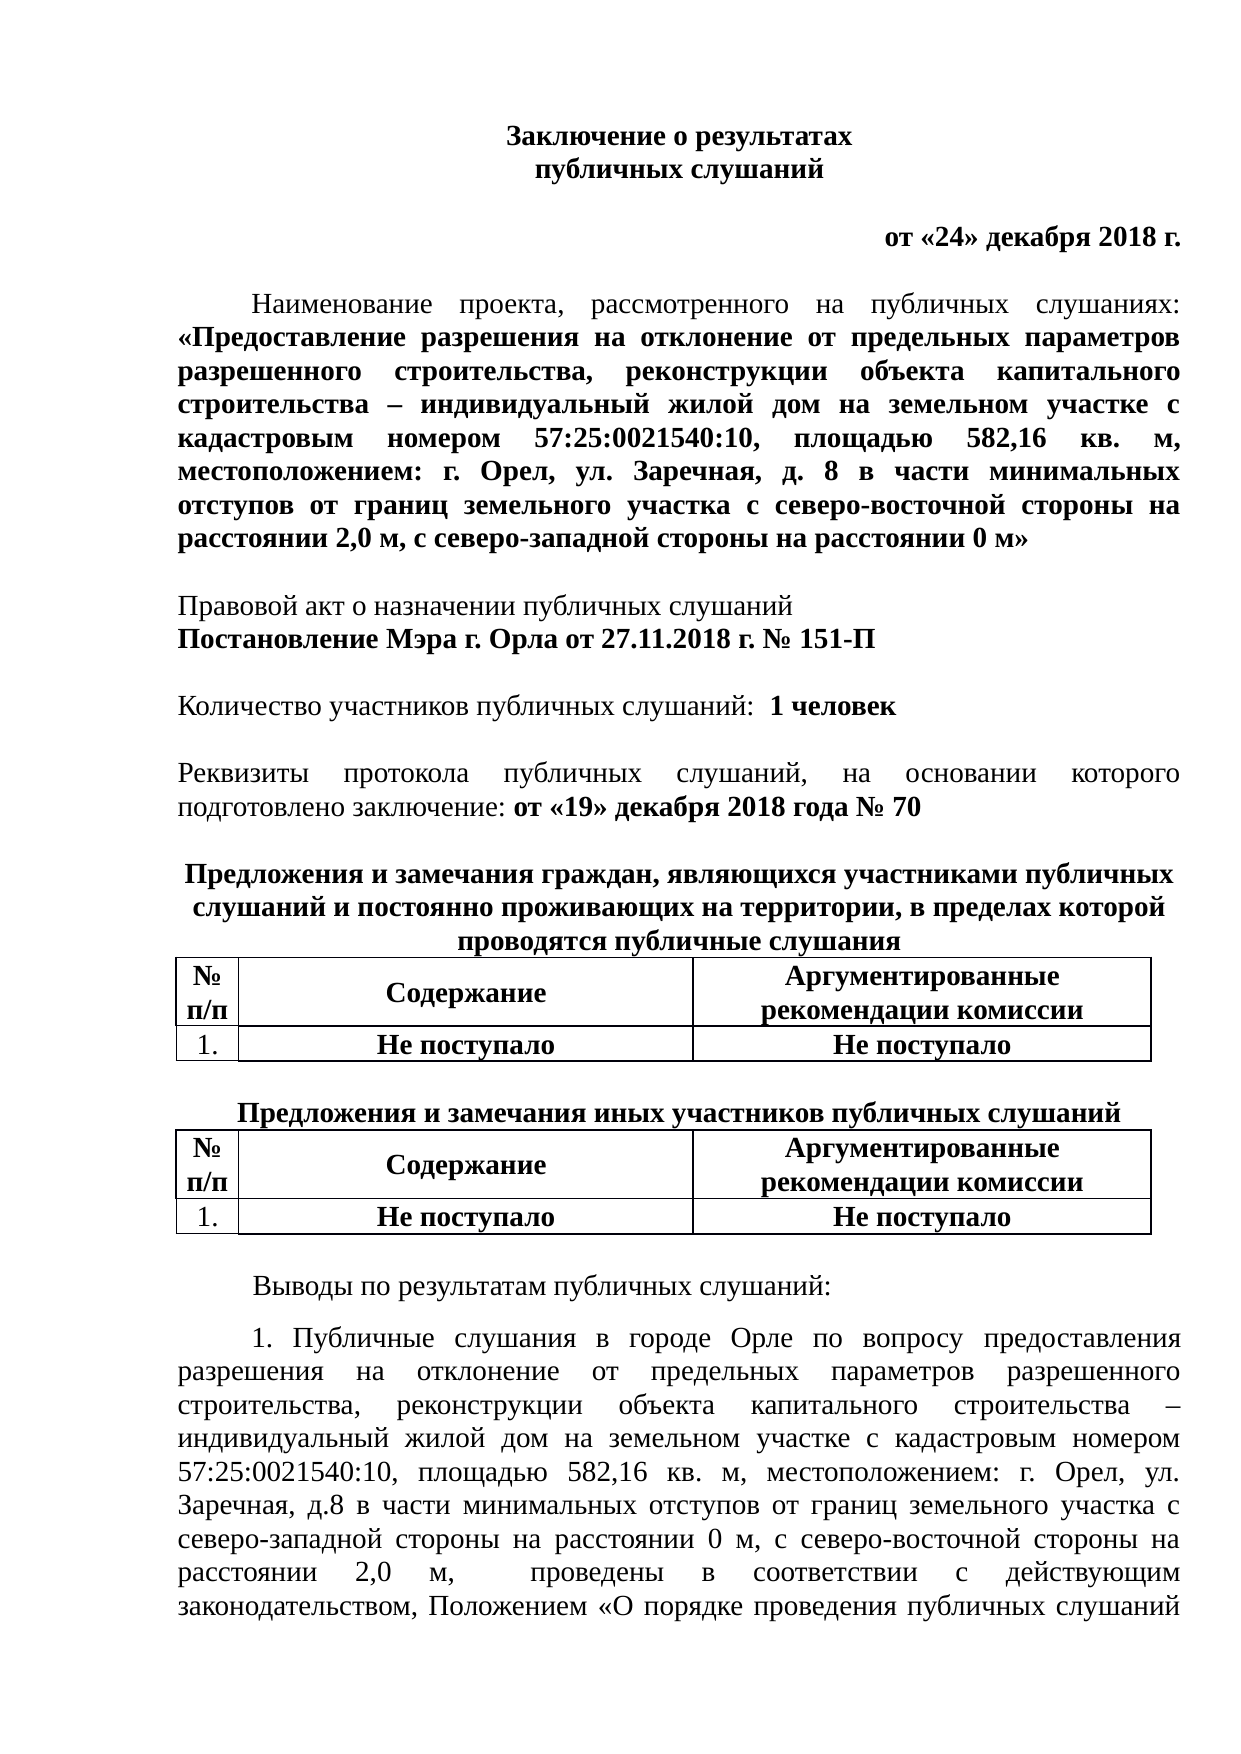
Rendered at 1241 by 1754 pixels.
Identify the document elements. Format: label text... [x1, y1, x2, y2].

text Правовой акт о назначении публичных слушаний [177, 588, 1181, 621]
table_header Содержание [239, 1131, 692, 1198]
text Заключение о результатах [177, 118, 1181, 152]
text Постановление Мэра г. Орла от 27.11.2018 г. № 151-П [177, 621, 1181, 655]
table_header Аргументированные рекомендации комиссии [694, 958, 1150, 1025]
text Количество участников публичных слушаний: 1 человек [177, 688, 1181, 722]
text Наименование проекта, рассмотренного на публичных слушаниях: «Предоставление разрешения на отклонение от предельных параметров разрешенного строительства, реконструкции объекта капитального строительства – индивидуальный жилой дом на земельном участке с кадастровым номером 57:25:0021540:10, площадью 582,16 кв. м, местоположением: г. Орел, ул. Заречная, д. 8 в части минимальных отступов от границ земельного участка с северо-восточной стороны на расстоянии 2,0 м, с северо-западной стороны на расстоянии 0 м» [177, 286, 1181, 554]
text Предложения и замечания иных участников публичных слушаний [177, 1096, 1181, 1129]
table_header № п/п [177, 958, 238, 1025]
text Выводы по результатам публичных слушаний: [252, 1268, 1181, 1301]
table_cell 1. [177, 1199, 238, 1233]
table_cell Не поступало [239, 1027, 692, 1060]
table_cell Не поступало [694, 1199, 1150, 1233]
table_cell 1. [177, 1026, 238, 1060]
table_header № п/п [177, 1131, 238, 1198]
text публичных слушаний [177, 152, 1181, 185]
table_header Содержание [239, 958, 692, 1025]
table_cell Не поступало [239, 1199, 692, 1233]
table_cell Не поступало [694, 1027, 1150, 1060]
table_header Аргументированные рекомендации комиссии [694, 1131, 1150, 1198]
text Реквизиты протокола публичных слушаний, на основании которого подготовлено заключение: от «19» декабря 2018 года № 70 [177, 755, 1181, 822]
text от «24» декабря 2018 г. [177, 219, 1181, 252]
text Предложения и замечания граждан, являющихся участниками публичных слушаний и постоянно проживающих на территории, в пределах которой проводятся публичные слушания [177, 856, 1181, 957]
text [177, 1320, 1181, 1622]
